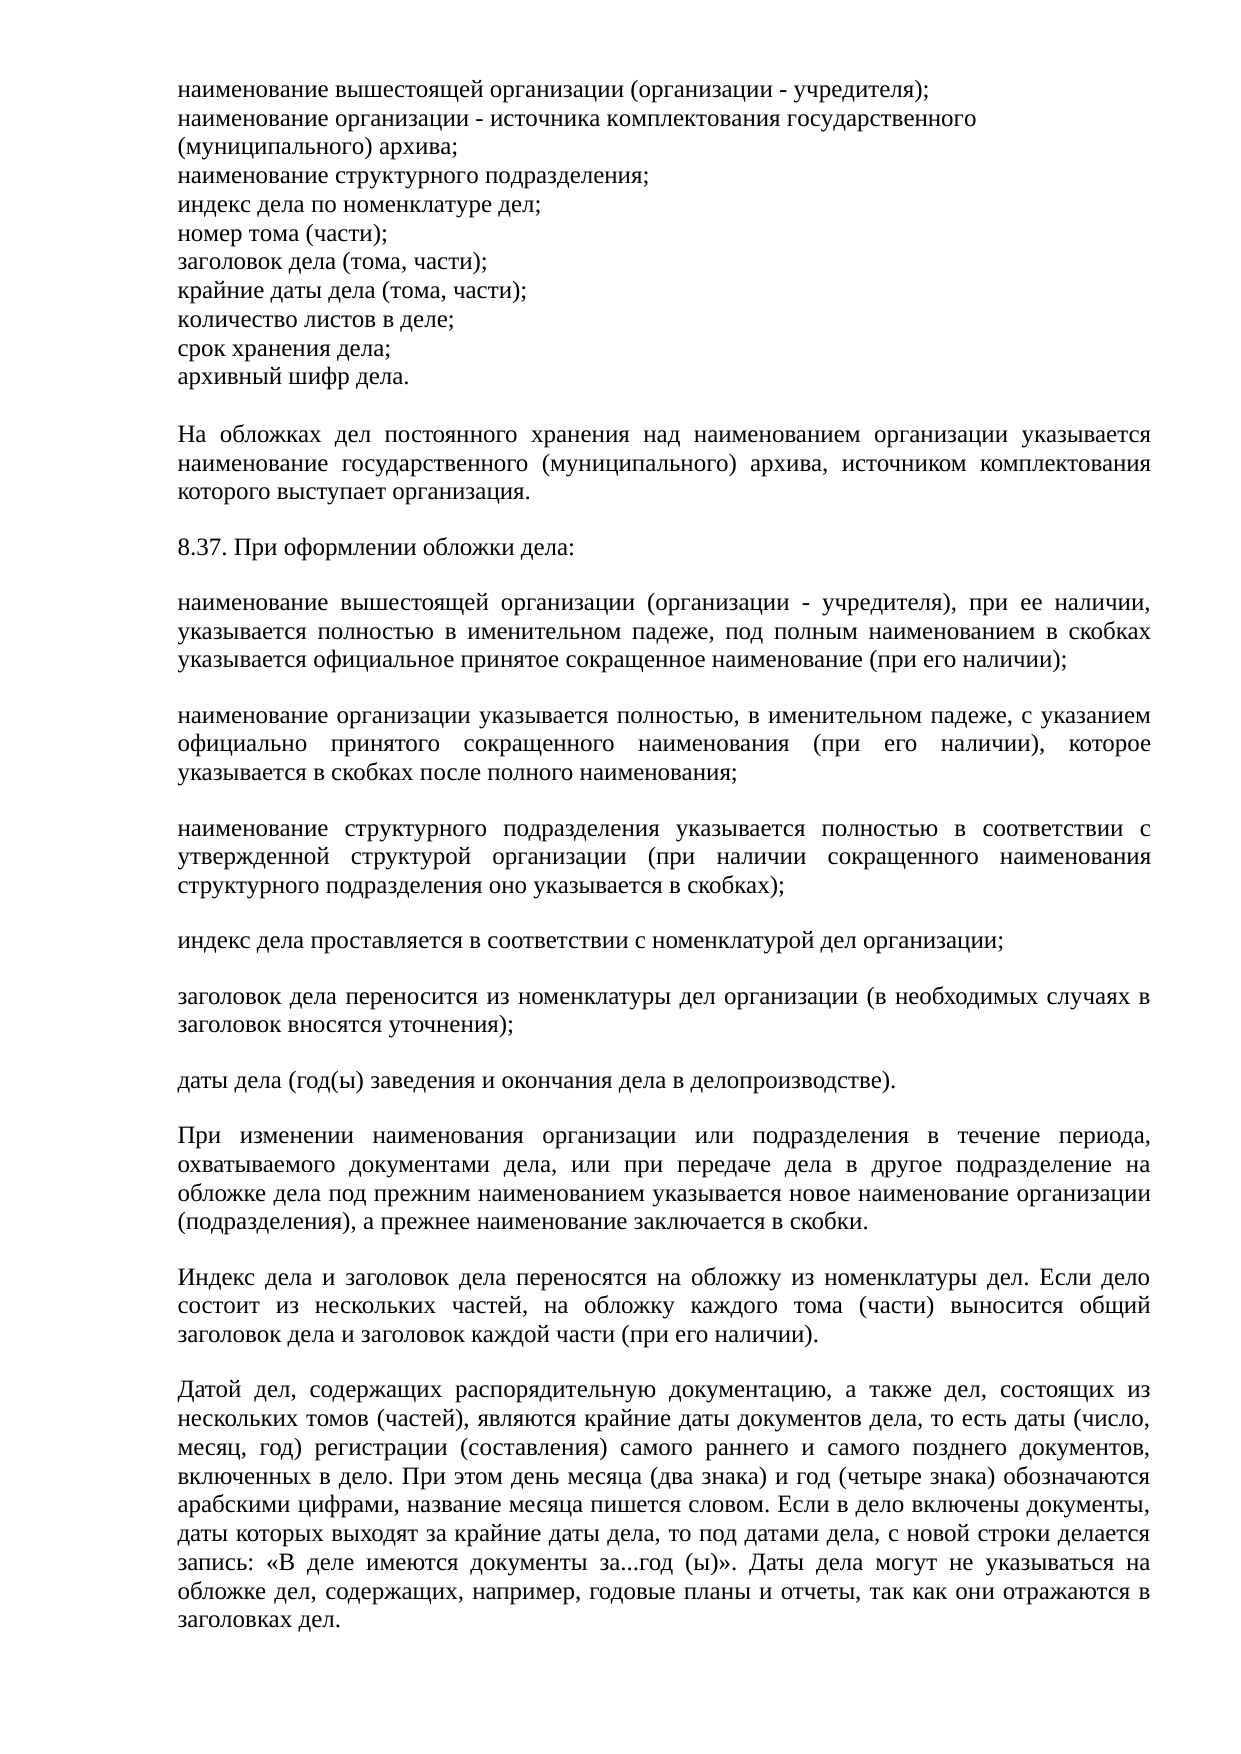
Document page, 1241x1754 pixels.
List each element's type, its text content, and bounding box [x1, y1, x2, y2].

text При изменении наименования организации или подразделения в течение периода, охватываемого документами дела, или при передаче дела в другое подразделение на обложке дела под прежним наименованием указывается новое наименование организации (подразделения), а прежнее наименование заключается в скобки. [177, 1120, 1152, 1235]
text 8.37. При оформлении обложки дела: [177, 532, 1152, 560]
text наименование вышестоящей организации (организации - учредителя); [177, 74, 1152, 103]
text Индекс дела и заголовок дела переносятся на обложку из номенклатуры дел. Если дело состоит из нескольких частей, на обложку каждого тома (части) выносится общий заголовок дела и заголовок каждой части (при его наличии). [177, 1262, 1152, 1348]
text номер тома (части); [177, 218, 1152, 246]
text наименование структурного подразделения; [177, 160, 1152, 189]
text заголовок дела (тома, части); [177, 246, 1152, 275]
text индекс дела проставляется в соответствии с номенклатурой дел организации; [177, 925, 1152, 954]
text даты дела (год(ы) заведения и окончания дела в делопроизводстве). [177, 1065, 1152, 1093]
text срок хранения дела; [177, 333, 1152, 361]
text На обложках дел постоянного хранения над наименованием организации указывается наименование государственного (муниципального) архива, источником комплектования которого выступает организация. [177, 419, 1152, 505]
text Датой дел, содержащих распорядительную документацию, а также дел, состоящих из нескольких томов (частей), являются крайние даты документов дела, то есть даты (число, месяц, год) регистрации (составления) самого раннего и самого позднего документов, включенных в дело. При этом день месяца (два знака) и год (четыре знака) обозначаются арабскими цифрами, название месяца пишется словом. Если в дело включены документы, даты которых выходят за крайние даты дела, то под датами дела, с новой строки делается запись: «В деле имеются документы за...год (ы)». Даты дела могут не указываться на обложке дел, содержащих, например, годовые планы и отчеты, так как они отражаются в заголовках дел. [177, 1374, 1152, 1633]
text количество листов в деле; [177, 304, 1152, 333]
text индекс дела по номенклатуре дел; [177, 189, 1152, 218]
text наименование организации - источника комплектования государственного (муниципального) архива; [177, 103, 1152, 160]
text заголовок дела переносится из номенклатуры дел организации (в необходимых случаях в заголовок вносятся уточнения); [177, 981, 1152, 1038]
text наименование вышестоящей организации (организации - учредителя), при ее наличии, указывается полностью в именительном падеже, под полным наименованием в скобках указывается официальное принятое сокращенное наименование (при его наличии); [177, 587, 1152, 673]
text крайние даты дела (тома, части); [177, 275, 1152, 304]
text наименование структурного подразделения указывается полностью в соответствии с утвержденной структурой организации (при наличии сокращенного наименования структурного подразделения оно указывается в скобках); [177, 813, 1152, 899]
text архивный шифр дела. [177, 361, 1152, 390]
text наименование организации указывается полностью, в именительном падеже, с указанием официально принятого сокращенного наименования (при его наличии), которое указывается в скобках после полного наименования; [177, 700, 1152, 786]
